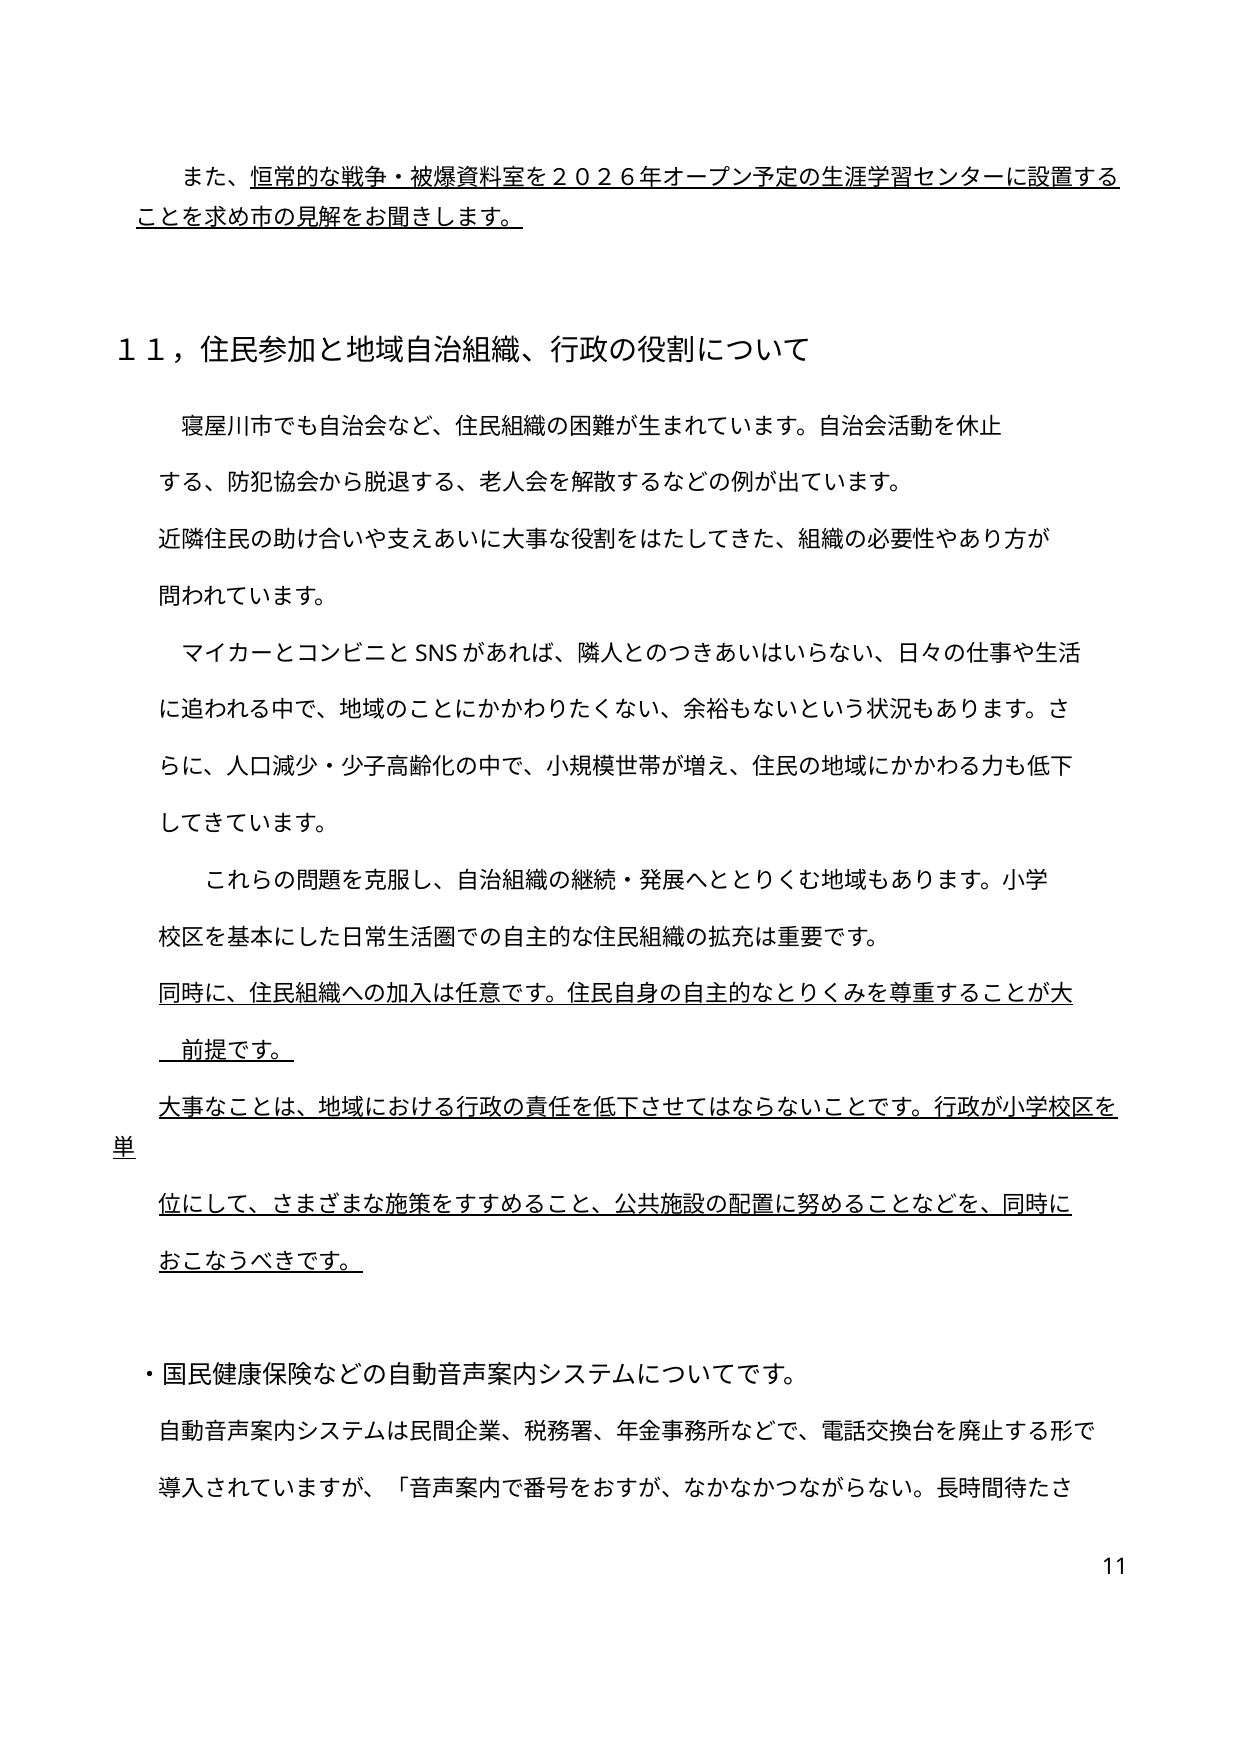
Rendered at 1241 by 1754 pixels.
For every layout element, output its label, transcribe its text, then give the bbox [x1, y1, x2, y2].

text 大事なことは、地域における行政の責任を低下させてはならないことです。行政が小学校区を単 [112, 1087, 1128, 1164]
text 校区を基本にした日常生活圏での自主的な住民組織の拡充は重要です。 [112, 916, 1128, 954]
text 位にして、さまざまな施策をすすめること、公共施設の配置に努めることなどを、同時に [112, 1184, 1128, 1221]
text 前提です。 [112, 1030, 1128, 1067]
text マイカーとコンビニとSNSがあれば、隣人とのつきあいはいらない、日々の仕事や生活 [112, 632, 1128, 670]
text 自動音声案内システムは民間企業、税務署、年金事務所などで、電話交換台を廃止する形で [112, 1411, 1128, 1448]
text 寝屋川市でも自治会など、住民組織の困難が生まれています。自治会活動を休止 [112, 405, 1128, 443]
text 導入されていますが、「音声案内で番号をおすが、なかなかつながらない。長時間待たさ [112, 1468, 1128, 1505]
text 近隣住民の助け合いや支えあいに大事な役割をはたしてきた、組織の必要性やあり方が [112, 519, 1128, 556]
text してきています。 [112, 803, 1128, 840]
text する、防犯協会から脱退する、老人会を解散するなどの例が出ています。 [112, 462, 1128, 500]
text らに、人口減少・少子高齢化の中で、小規模世帯が増え、住民の地域にかかわる力も低下 [112, 746, 1128, 783]
text ・国民健康保険などの自動音声案内システムについてです。 [112, 1354, 1128, 1392]
text 問われています。 [112, 576, 1128, 613]
text 同時に、住民組織への加入は任意です。住民自身の自主的なとりくみを尊重することが大 [112, 973, 1128, 1011]
text １１，住民参加と地域自治組織、行政の役割について [112, 310, 1128, 385]
text おこなうべきです。 [112, 1241, 1128, 1278]
text これらの問題を克服し、自治組織の継続・発展へととりくむ地域もあります。小学 [112, 859, 1128, 897]
text また、恒常的な戦争・被爆資料室を２０２６年オープン予定の生涯学習センターに設置することを求め市の見解をお聞きします。 [112, 156, 1128, 234]
text に追われる中で、地域のことにかかわりたくない、余裕もないという状況もあります。さ [112, 689, 1128, 727]
